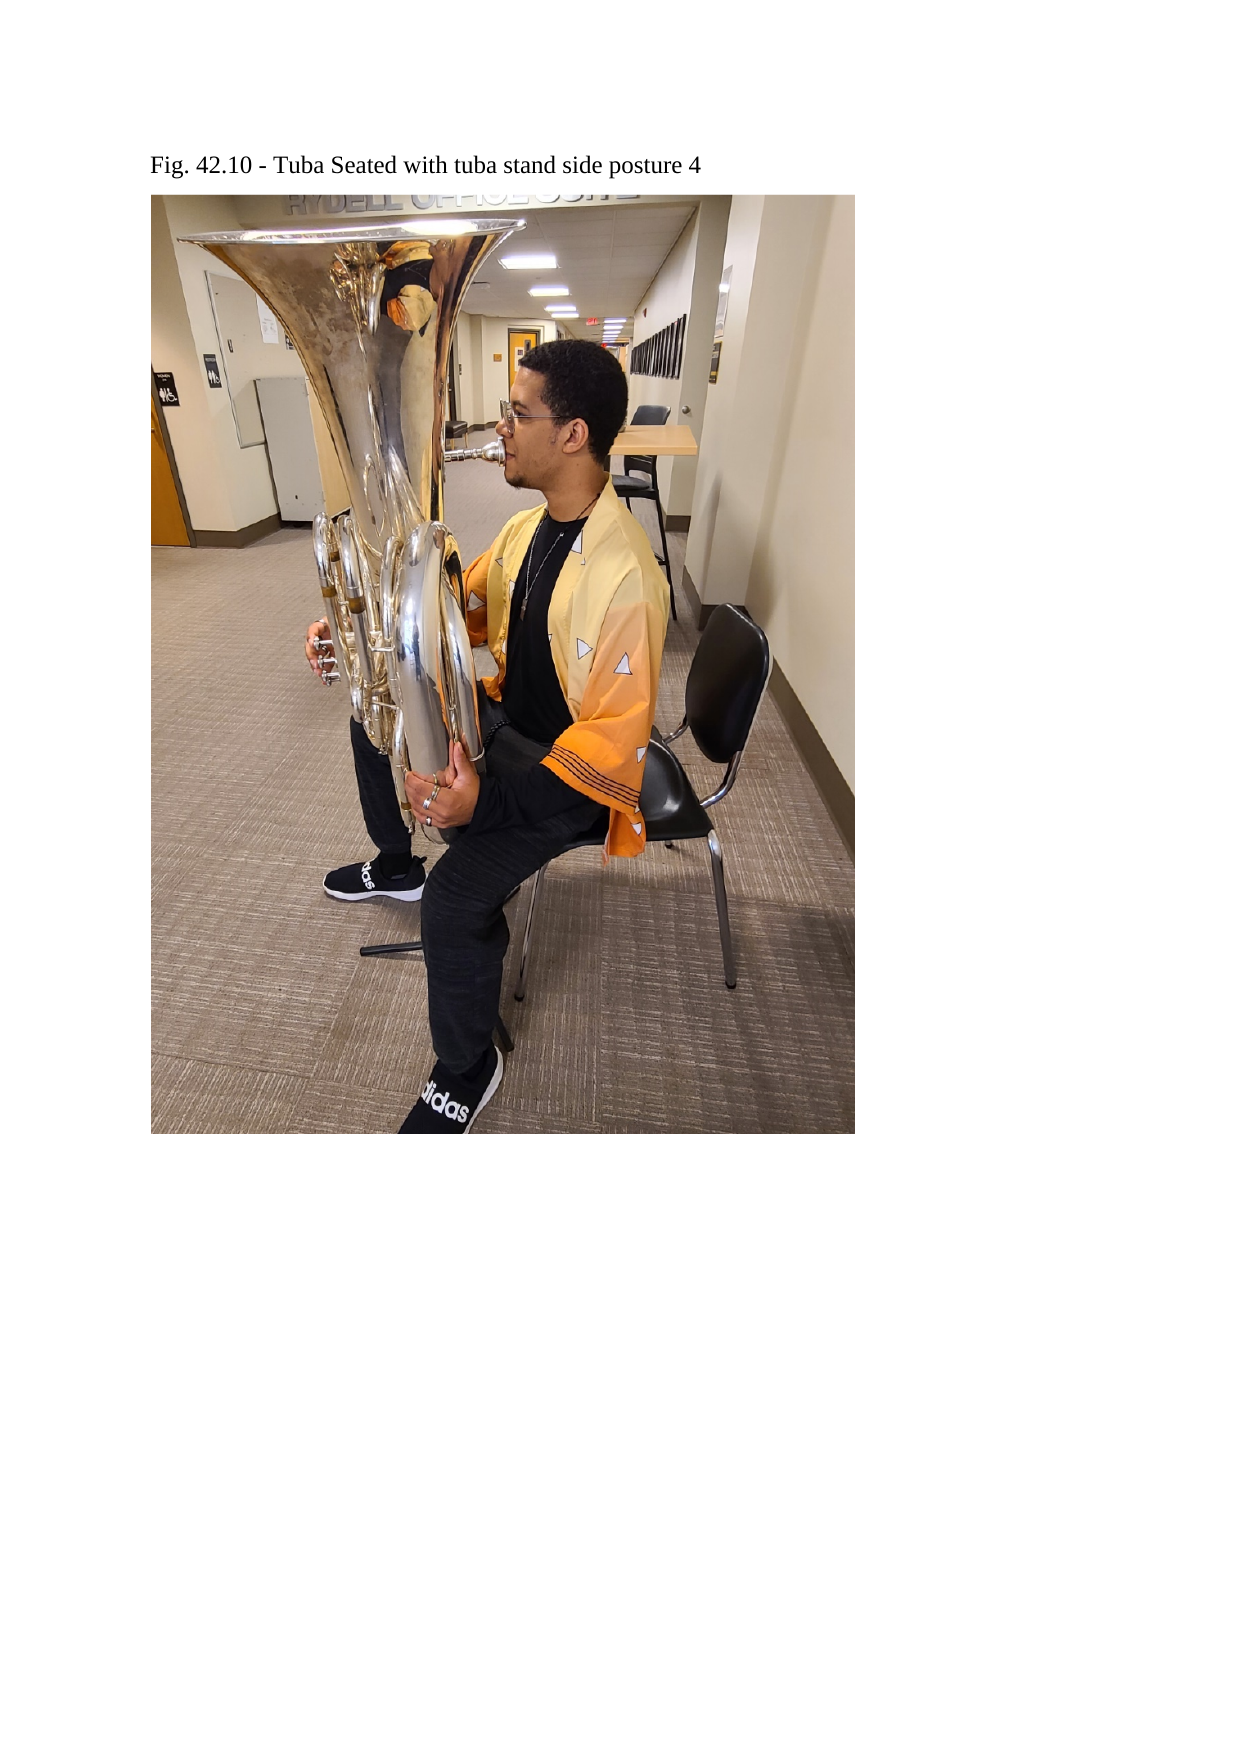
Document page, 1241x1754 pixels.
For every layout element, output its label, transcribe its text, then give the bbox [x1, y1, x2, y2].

picture [151, 196, 855, 1134]
text Fig. 42.10 - Tuba Seated with tuba stand side posture 4 [150, 150, 1090, 179]
